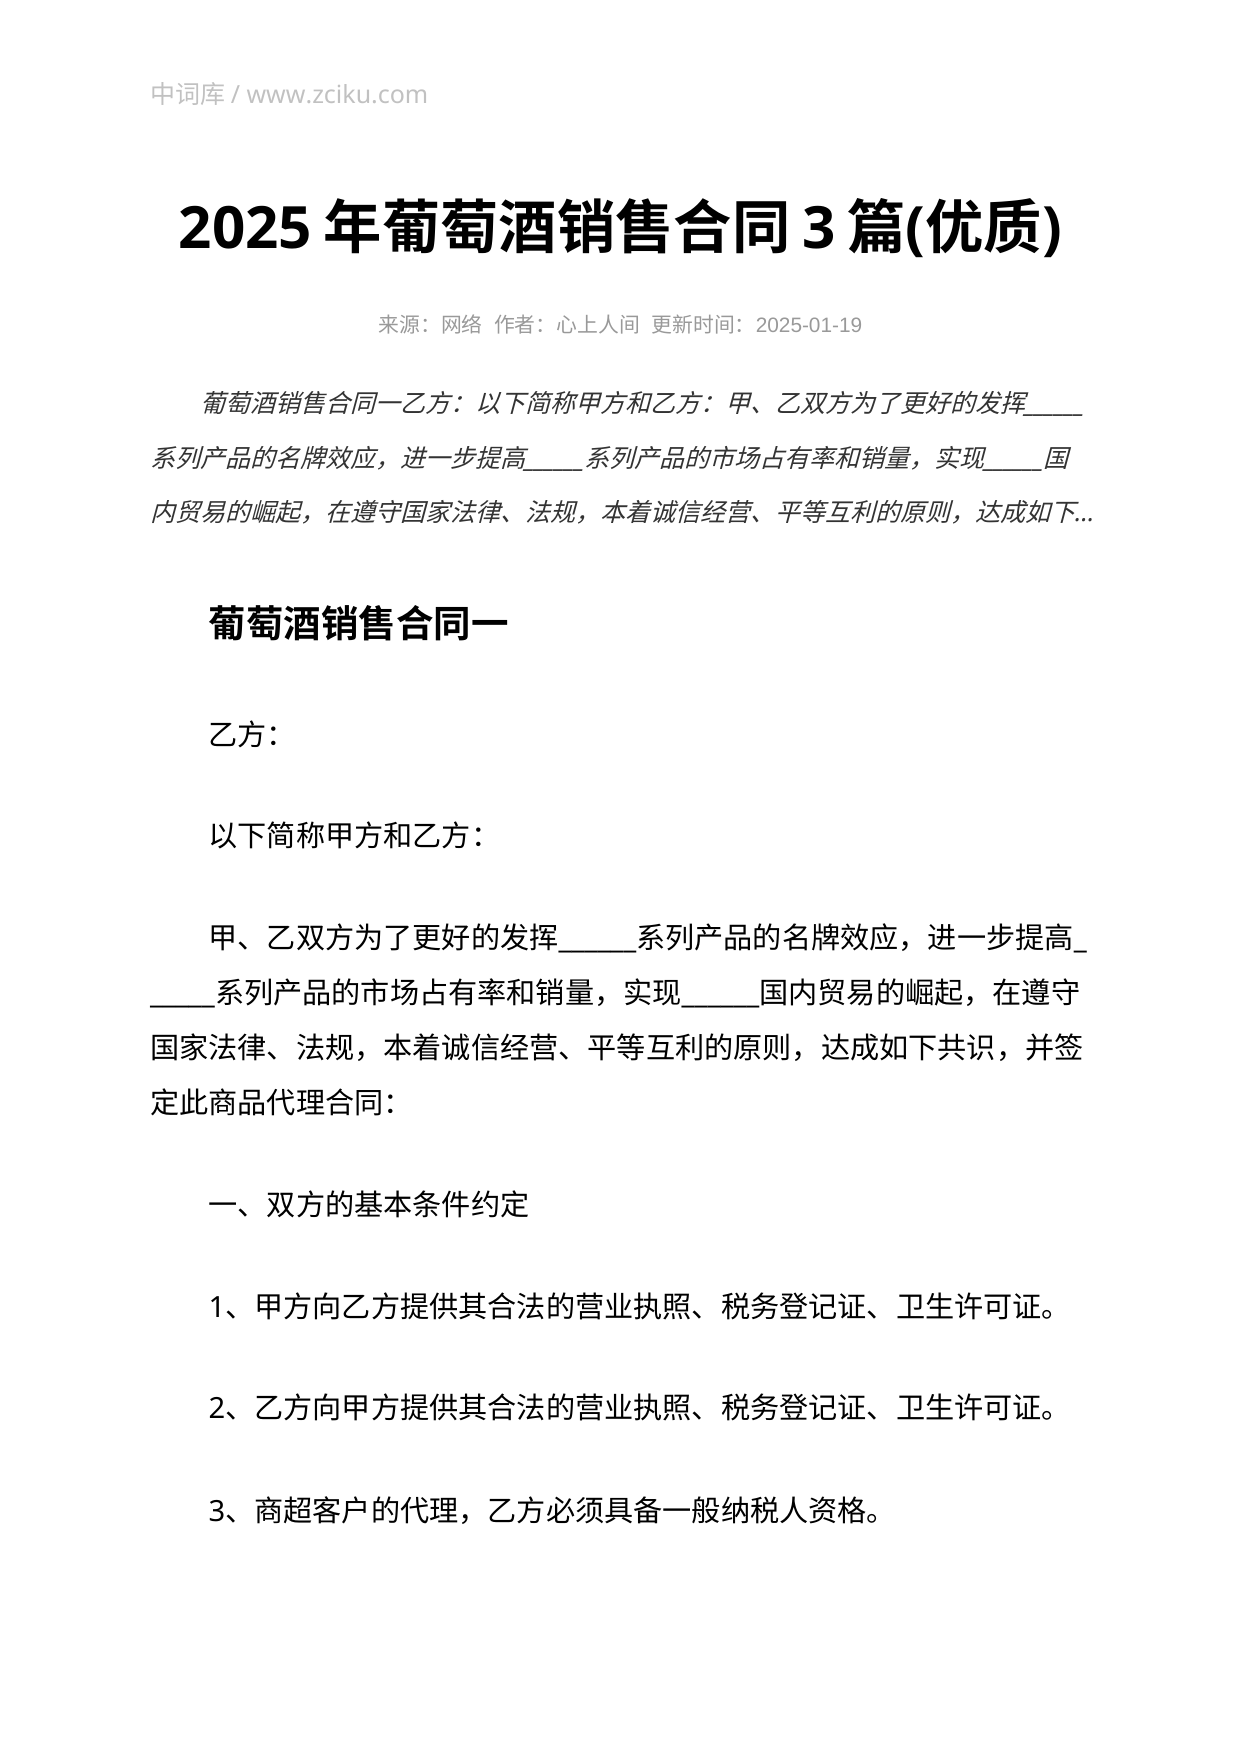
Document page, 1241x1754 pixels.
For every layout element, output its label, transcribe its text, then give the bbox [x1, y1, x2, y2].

text 以下简称甲方和乙方： [150, 813, 1090, 855]
text 葡萄酒销售合同一 [150, 594, 1090, 648]
text 葡萄酒销售合同一乙方：以下简称甲方和乙方：甲、乙双方为了更好的发挥______系列产品的名牌效应，进一步提高______系列产品的市场占有率和销量，实现______国内贸易的崛起，在遵守国家法律、法规，本着诚信经营、平等互利的原则，达成如下... [150, 384, 1090, 529]
subtitle 2025年葡萄酒销售合同3篇(优质) [150, 181, 1090, 266]
text 2、乙方向甲方提供其合法的营业执照、税务登记证、卫生许可证。 [150, 1385, 1090, 1427]
text 3、商超客户的代理，乙方必须具备一般纳税人资格。 [150, 1487, 1090, 1529]
text 乙方： [150, 711, 1090, 753]
text 甲、乙双方为了更好的发挥______系列产品的名牌效应，进一步提高______系列产品的市场占有率和销量，实现______国内贸易的崛起，在遵守国家法律、法规，本着诚信经营、平等互利的原则，达成如下共识，并签定此商品代理合同： [150, 915, 1090, 1122]
text 一、双方的基本条件约定 [150, 1181, 1090, 1224]
text 1、甲方向乙方提供其合法的营业执照、税务登记证、卫生许可证。 [150, 1283, 1090, 1326]
text 来源：网络 作者：心上人间 更新时间：2025-01-19 [150, 313, 1090, 337]
